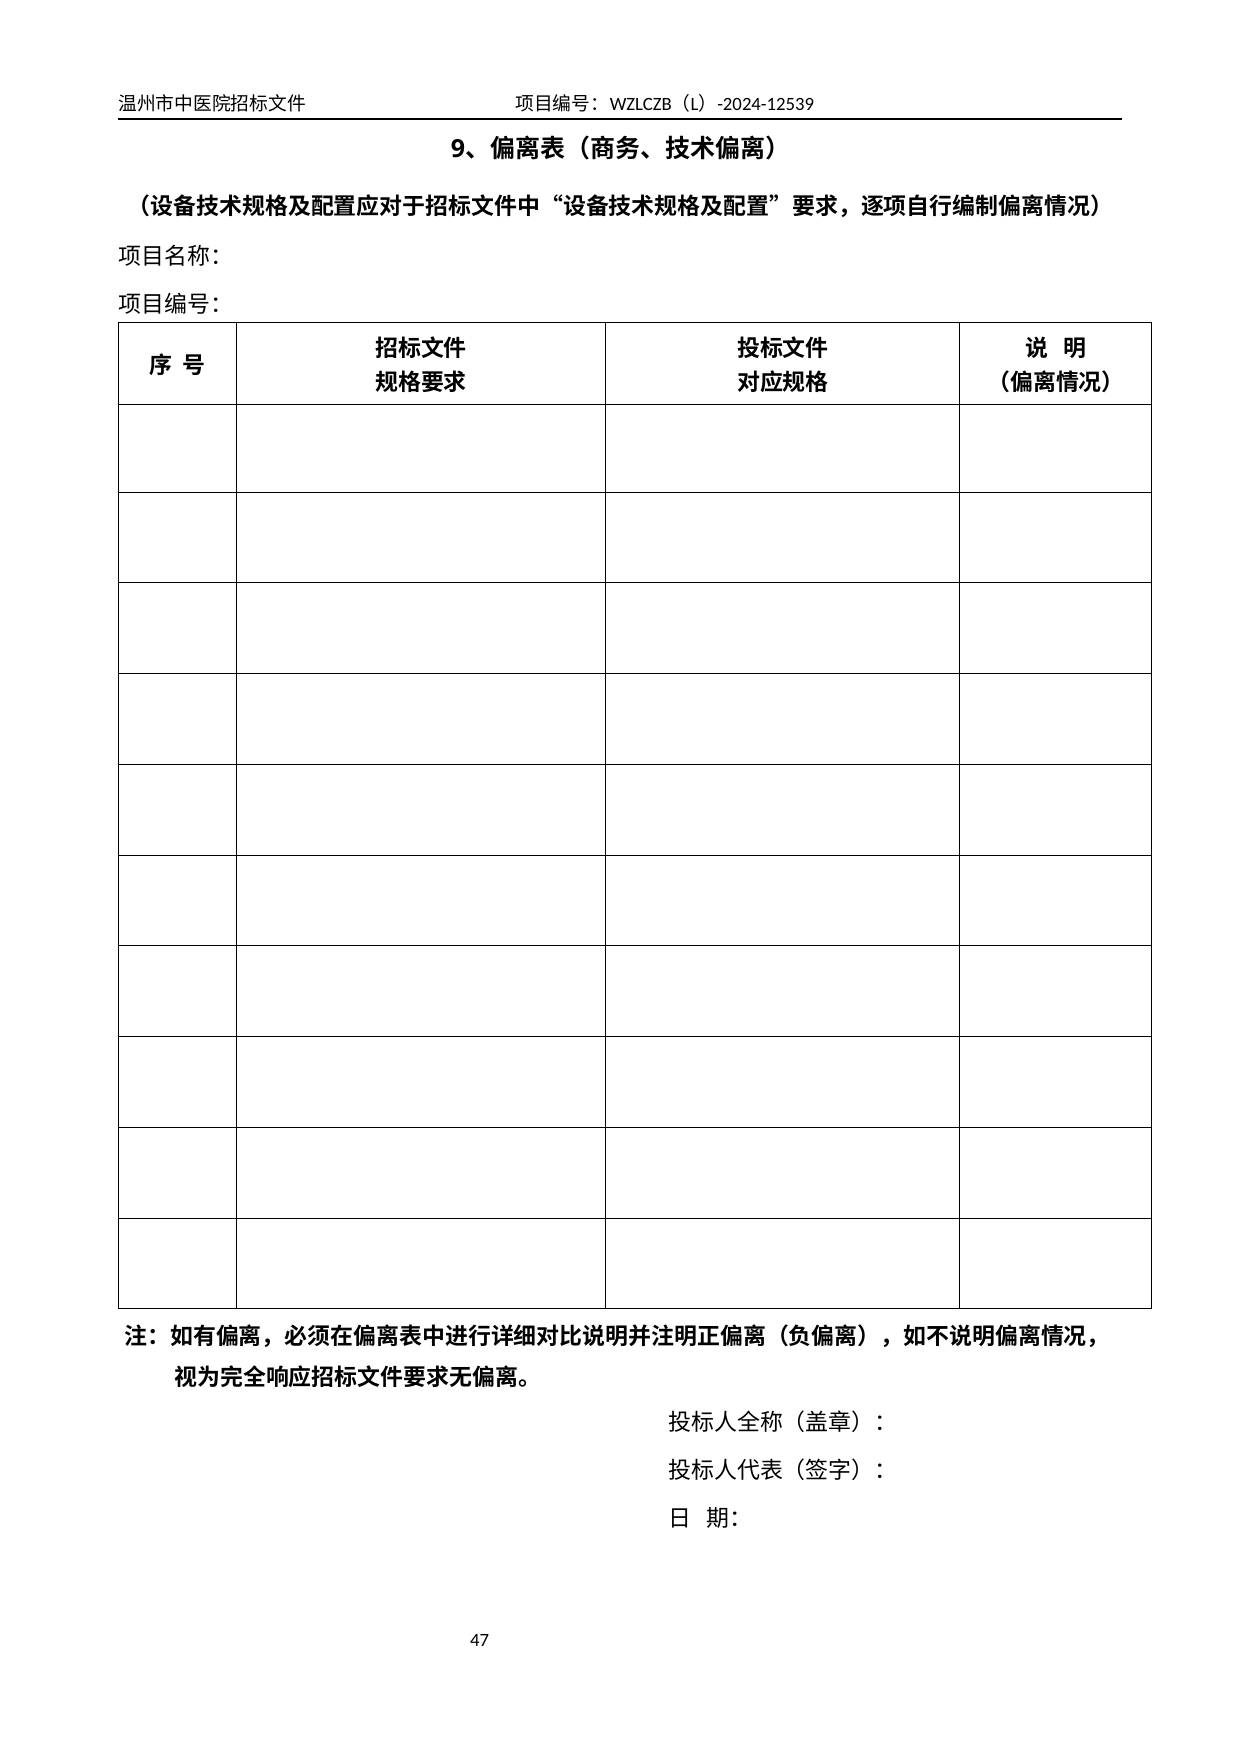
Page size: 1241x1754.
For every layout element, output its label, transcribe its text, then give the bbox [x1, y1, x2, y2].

table_cell [606, 405, 959, 492]
text 投标人代表（签字）： [118, 1440, 1122, 1488]
text （设备技术规格及配置应对于招标文件中“设备技术规格及配置”要求，逐项自行编制偏离情况） [118, 167, 1122, 226]
table_cell [119, 493, 236, 582]
text 9、偏离表（商务、技术偏离） [118, 120, 1122, 167]
table_cell [237, 1037, 605, 1127]
text 项目编号： [118, 274, 1122, 322]
table_cell [606, 946, 959, 1036]
table_cell [960, 493, 1151, 582]
table_cell [606, 583, 959, 673]
table_cell [237, 493, 605, 582]
table_cell [237, 856, 605, 945]
table_header 招标文件 规格要求 [237, 323, 605, 404]
table_cell [960, 1037, 1151, 1127]
table_cell [606, 765, 959, 854]
table_cell [119, 1219, 236, 1308]
table_cell [119, 765, 236, 854]
table_cell [119, 1037, 236, 1127]
table_header 序 号 [119, 323, 236, 404]
table_cell [606, 493, 959, 582]
table_cell [960, 1219, 1151, 1308]
table_cell [960, 674, 1151, 764]
table_cell [606, 674, 959, 764]
table_cell [119, 583, 236, 673]
table_cell [960, 405, 1151, 492]
table_cell [960, 1128, 1151, 1217]
table_cell [606, 1219, 959, 1308]
table_cell [237, 1128, 605, 1217]
table_cell [960, 765, 1151, 854]
text 注：如有偏离，必须在偏离表中进行详细对比说明并注明正偏离（负偏离），如不说明偏离情况，视为完全响应招标文件要求无偏离。 [118, 1309, 1122, 1392]
table_cell [119, 946, 236, 1036]
table_cell [237, 405, 605, 492]
table_cell [237, 765, 605, 854]
table_cell [237, 1219, 605, 1308]
text 项目名称： [118, 226, 1122, 274]
table_cell [606, 1037, 959, 1127]
table_cell [237, 583, 605, 673]
table_cell [960, 583, 1151, 673]
table_cell [606, 856, 959, 945]
table_cell [606, 1128, 959, 1217]
table_cell [237, 674, 605, 764]
text 日 期： [118, 1488, 1122, 1536]
table_cell [119, 1128, 236, 1217]
text 投标人全称（盖章）： [118, 1392, 1122, 1440]
table_cell [119, 405, 236, 492]
table_cell [237, 946, 605, 1036]
table_cell [119, 856, 236, 945]
table_cell [960, 856, 1151, 945]
table_cell [960, 946, 1151, 1036]
table_header 说 明 （偏离情况） [960, 323, 1151, 404]
table_cell [119, 674, 236, 764]
table_header 投标文件 对应规格 [606, 323, 959, 404]
